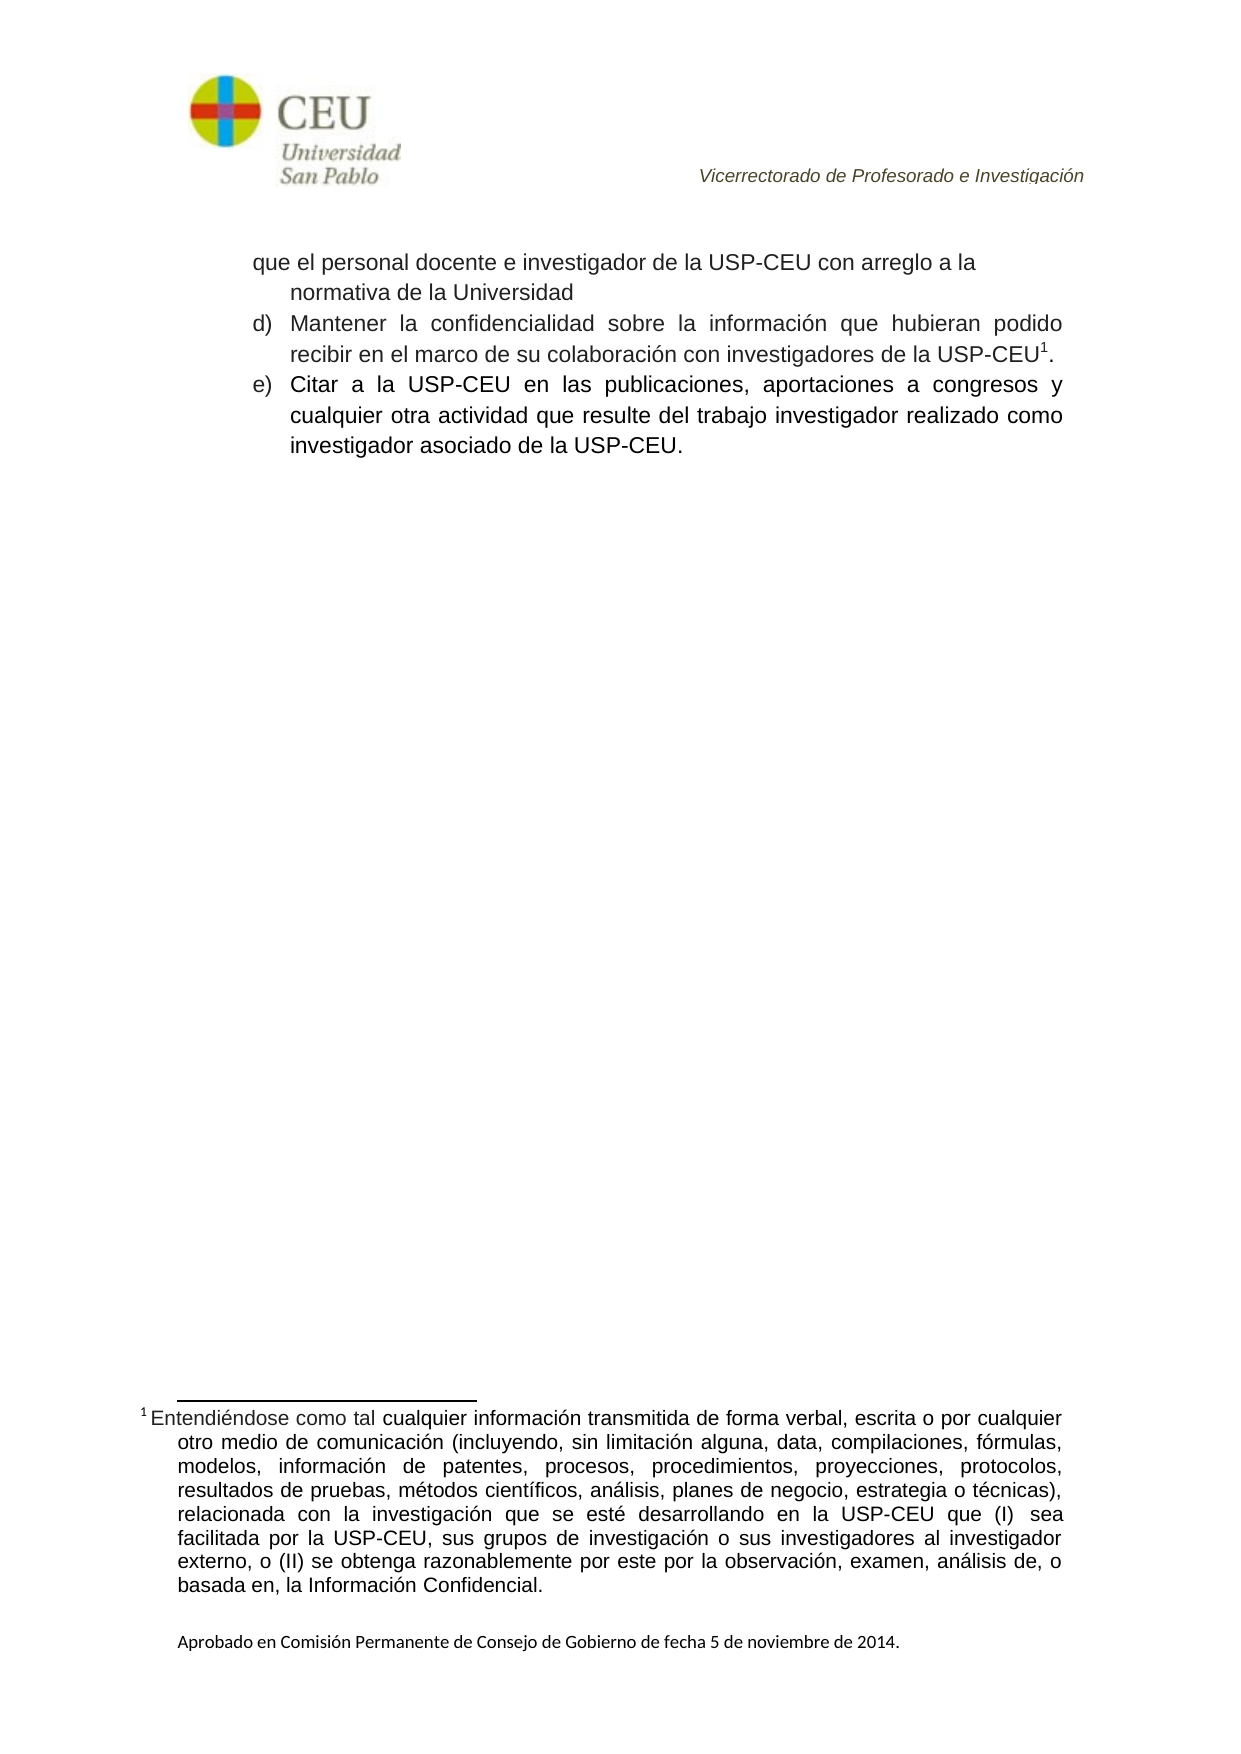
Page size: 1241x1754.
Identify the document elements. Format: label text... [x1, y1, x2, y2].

list Mantener la confidencialidad sobre la información que hubieran podido recibir en el marco de su colaboración con investigadores de la USP-CEU1. [252, 309, 1063, 367]
text 1 Entendiéndose como tal cualquier información transmitida de forma verbal, escrita o por cualquier otro medio de comunicación (incluyendo, sin limitación alguna, data, compilaciones, fórmulas, modelos, información de patentes, procesos, procedimientos, proyecciones, protocolos, resultados de pruebas, métodos científicos, análisis, planes de negocio, estrategia o técnicas), relacionada con la investigación que se esté desarrollando en la USP-CEU que (I) sea facilitada por la USP-CEU, sus grupos de investigación o sus investigadores al investigador externo, o (II) se obtenga razonablemente por este por la observación, examen, análisis de, o basada en, la Información Confidencial. [140, 1403, 1063, 1597]
text que el personal docente e investigador de la USP-CEU con arreglo a la normativa de la Universidad [252, 249, 1076, 305]
picture [188, 73, 401, 187]
list Citar a la USP-CEU en las publicaciones, aportaciones a congresos y cualquier otra actividad que resulte del trabajo investigador realizado como investigador asociado de la USP-CEU. [252, 371, 1063, 458]
